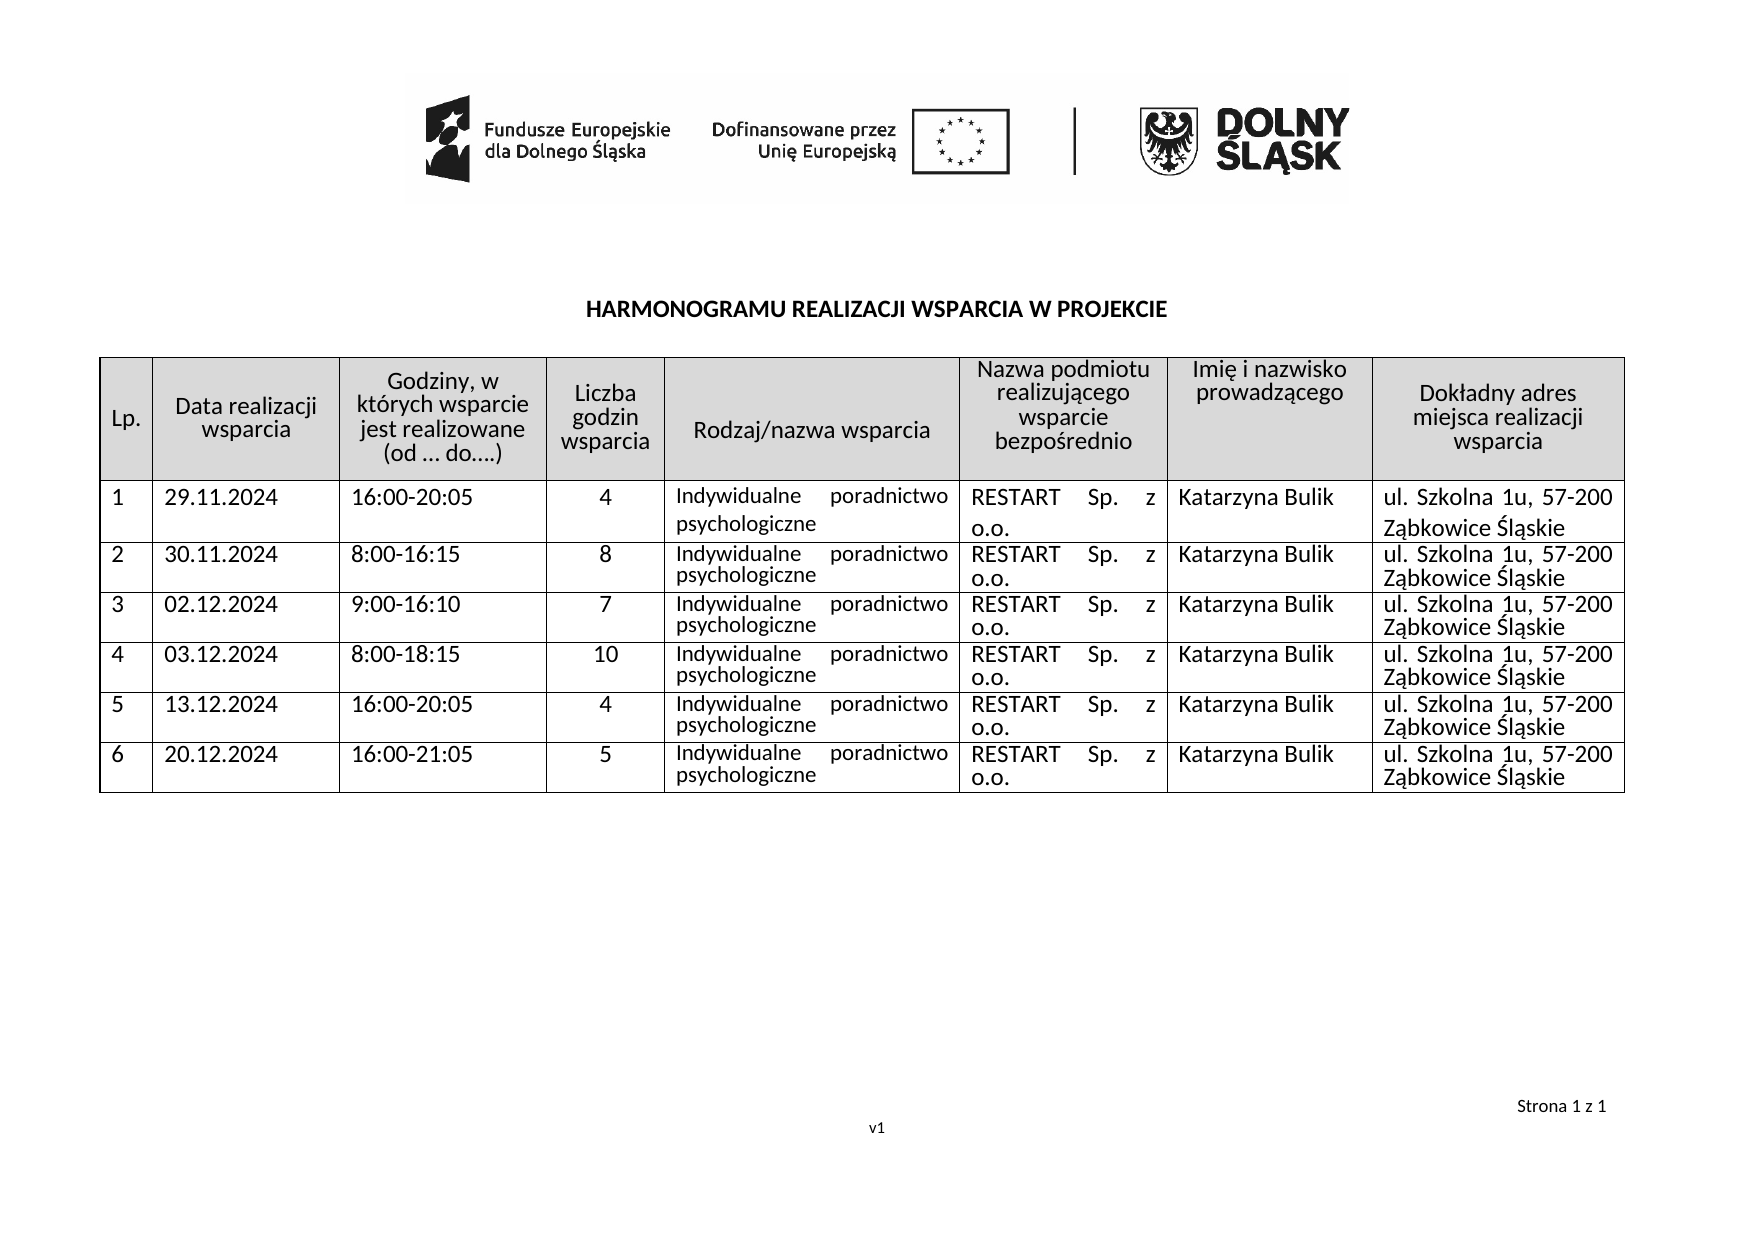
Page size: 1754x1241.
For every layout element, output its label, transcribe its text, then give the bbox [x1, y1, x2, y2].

table_cell 4 [101, 643, 152, 692]
table_cell ul. Szkolna 1u, 57-200 Ząbkowice Śląskie [1373, 643, 1624, 692]
table_cell RESTART Sp. z o.o. [960, 743, 1167, 792]
table_cell 02.12.2024 [153, 593, 339, 642]
table_cell 2 [101, 543, 152, 592]
table_cell Katarzyna Bulik [1168, 481, 1372, 542]
table_cell 20.12.2024 [153, 743, 339, 792]
table_cell Indywidualne poradnictwo psychologiczne [665, 543, 959, 592]
table_cell RESTART Sp. z o.o. [960, 543, 1167, 592]
table_cell Katarzyna Bulik [1168, 593, 1372, 642]
table_cell 4 [547, 481, 664, 542]
table_cell RESTART Sp. z o.o. [960, 693, 1167, 742]
table_cell Katarzyna Bulik [1168, 743, 1372, 792]
table_cell 30.11.2024 [153, 543, 339, 592]
table_cell 8 [547, 543, 664, 592]
table_cell 8:00-18:15 [340, 643, 546, 692]
text HARMONOGRAMU REALIZACJI WSPARCIA W PROJEKCIE [148, 293, 1606, 323]
table_cell 6 [101, 743, 152, 792]
table_cell 9:00-16:10 [340, 593, 546, 642]
table_header Lp. [101, 358, 152, 480]
table_cell 5 [547, 743, 664, 792]
table_cell 10 [547, 643, 664, 692]
table_header Nazwa podmiotu realizującego wsparcie bezpośrednio [960, 358, 1167, 480]
table_cell ul. Szkolna 1u, 57-200 Ząbkowice Śląskie [1373, 481, 1624, 542]
table_cell 8:00-16:15 [340, 543, 546, 592]
table_cell 3 [101, 593, 152, 642]
table_cell 4 [547, 693, 664, 742]
table_cell 16:00-20:05 [340, 481, 546, 542]
table_cell ul. Szkolna 1u, 57-200 Ząbkowice Śląskie [1373, 743, 1624, 792]
table_cell Indywidualne poradnictwo psychologiczne [665, 693, 959, 742]
table_cell Katarzyna Bulik [1168, 693, 1372, 742]
picture [404, 73, 1350, 204]
table_cell 16:00-21:05 [340, 743, 546, 792]
table_cell RESTART Sp. z o.o. [960, 643, 1167, 692]
table_cell RESTART Sp. z o.o. [960, 593, 1167, 642]
table_cell ul. Szkolna 1u, 57-200 Ząbkowice Śląskie [1373, 543, 1624, 592]
table_header Rodzaj/nazwa wsparcia [665, 358, 959, 480]
table_header Godziny, w których wsparcie jest realizowane (od … do….) [340, 358, 546, 480]
table_cell 5 [101, 693, 152, 742]
table_cell 7 [547, 593, 664, 642]
table_cell ul. Szkolna 1u, 57-200 Ząbkowice Śląskie [1373, 693, 1624, 742]
table_header Dokładny adres miejsca realizacji wsparcia [1373, 358, 1624, 480]
table_cell 13.12.2024 [153, 693, 339, 742]
table_cell Indywidualne poradnictwo psychologiczne [665, 643, 959, 692]
table_cell Indywidualne poradnictwo psychologiczne [665, 743, 959, 792]
table_cell Indywidualne poradnictwo psychologiczne [665, 593, 959, 642]
table_cell ul. Szkolna 1u, 57-200 Ząbkowice Śląskie [1373, 593, 1624, 642]
table_cell Katarzyna Bulik [1168, 543, 1372, 592]
table_cell Indywidualne poradnictwo psychologiczne [665, 481, 959, 542]
table_cell 03.12.2024 [153, 643, 339, 692]
table_cell 29.11.2024 [153, 481, 339, 542]
table_cell 16:00-20:05 [340, 693, 546, 742]
table_header Imię i nazwisko prowadzącego [1168, 358, 1372, 480]
table_cell 1 [101, 481, 152, 542]
table_cell RESTART Sp. z o.o. [960, 481, 1167, 542]
table_header Liczba godzin wsparcia [547, 358, 664, 480]
table_cell Katarzyna Bulik [1168, 643, 1372, 692]
table_header Data realizacji wsparcia [153, 358, 339, 480]
